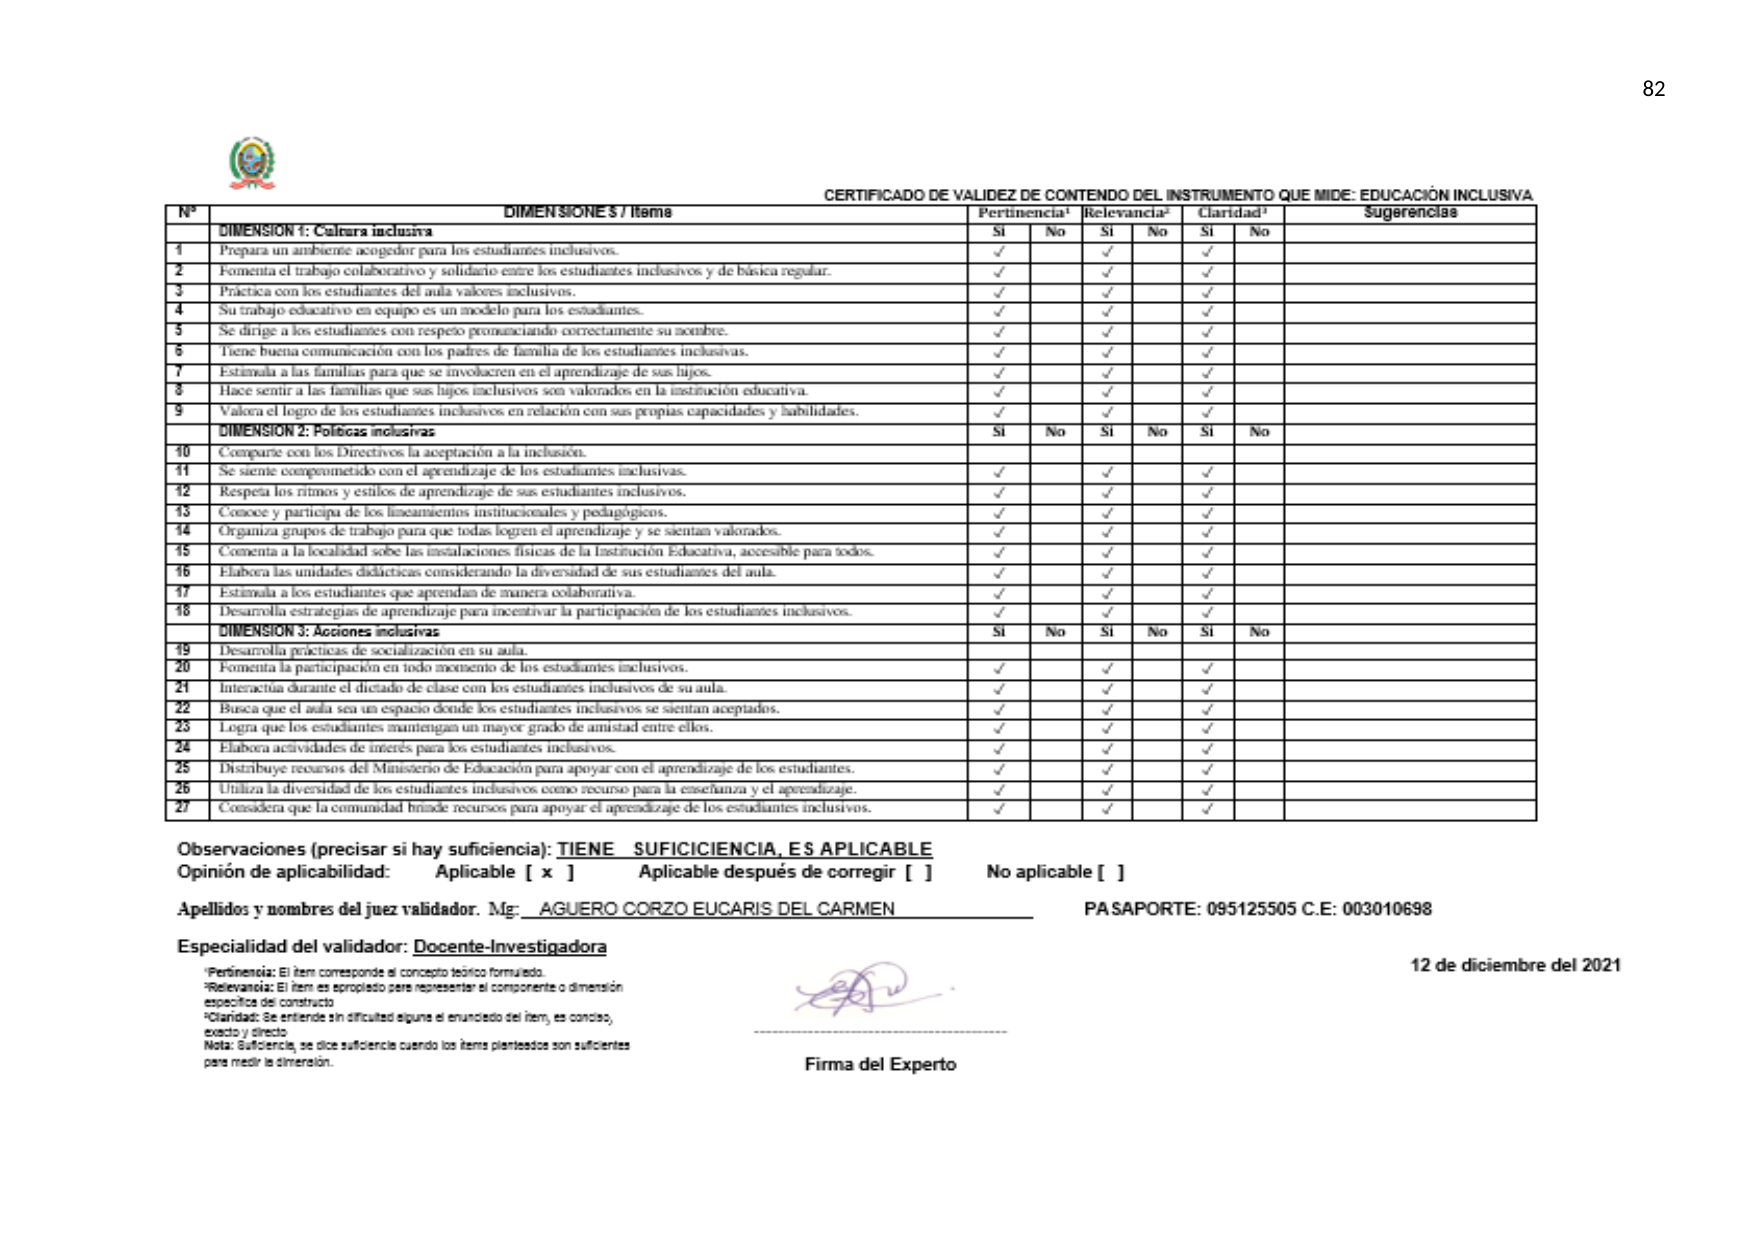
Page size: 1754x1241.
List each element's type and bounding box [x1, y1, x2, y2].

picture [157, 130, 1638, 1082]
